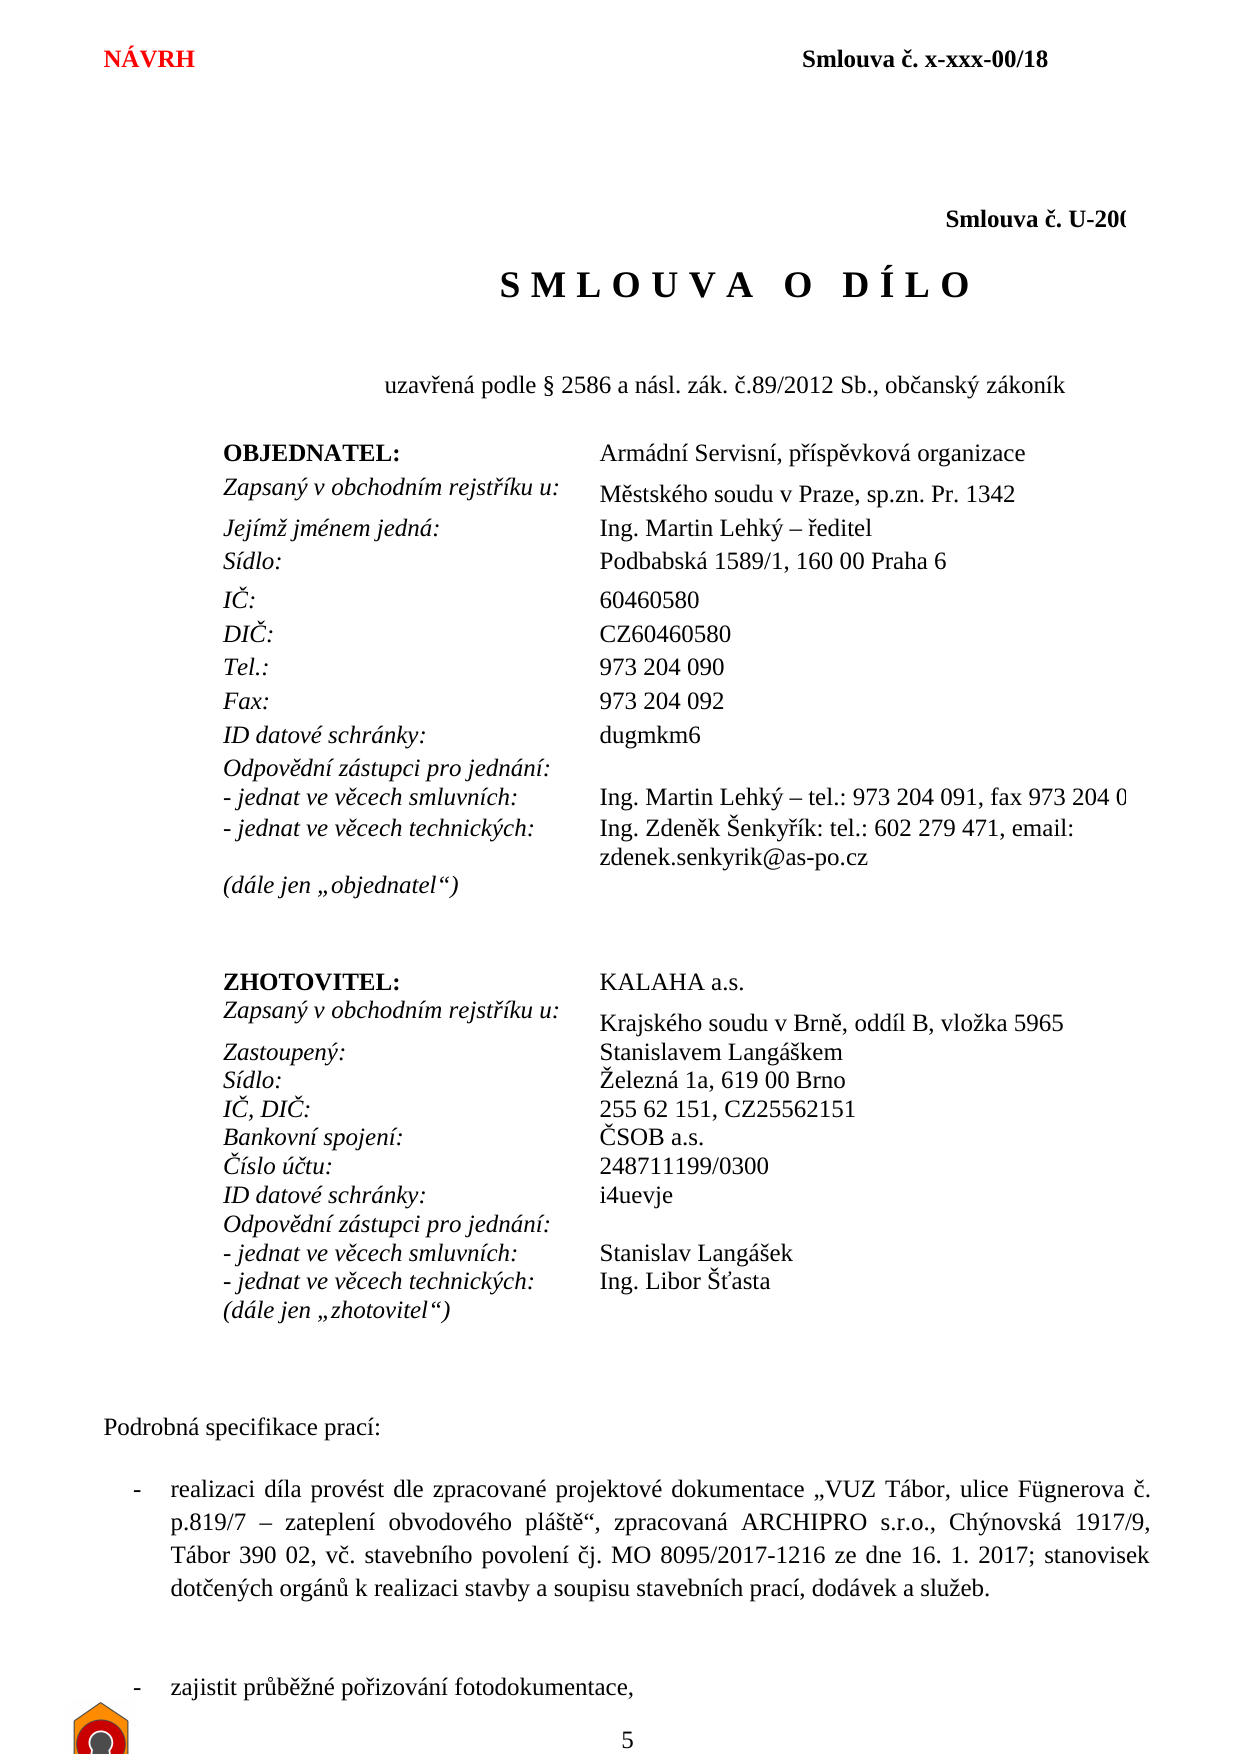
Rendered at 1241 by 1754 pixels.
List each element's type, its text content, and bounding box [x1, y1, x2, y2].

text Podrobná specifikace prací: [103, 1412, 1152, 1441]
list zajistit průběžné pořizování fotodokumentace, [133, 1672, 1152, 1701]
list realizaci díla provést dle zpracované projektové dokumentace „VUZ Tábor, ulice Fügnerova č. p.819/7 – zateplení obvodového pláště“, zpracovaná ARCHIPRO s.r.o., Chýnovská 1917/9, Tábor 390 02, vč. stavebního povolení čj. MO 8095/2017-1216 ze dne 16. 1. 2017; stanovisek dotčených orgánů k realizaci stavby a soupisu stavebních prací, dodávek a služeb. [133, 1474, 1152, 1602]
picture [65, 1699, 136, 1754]
